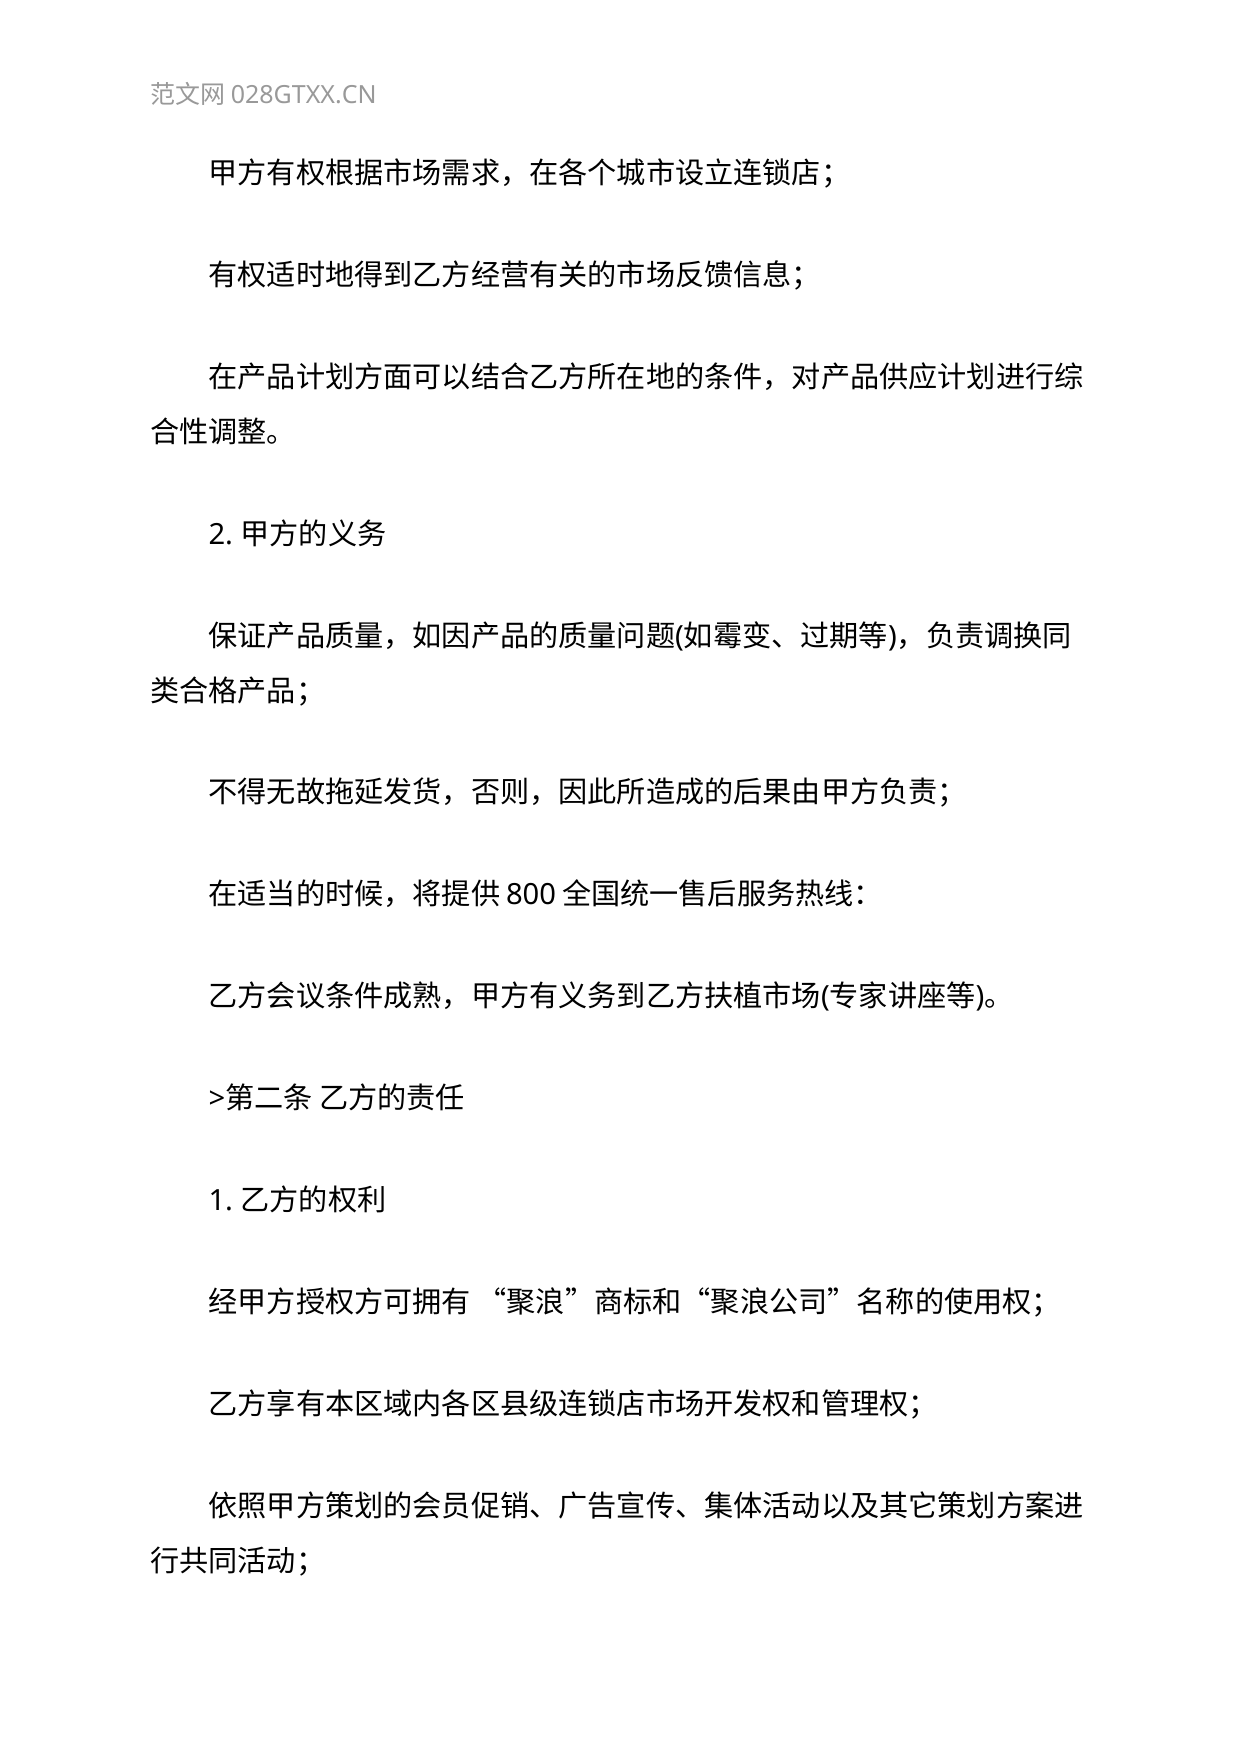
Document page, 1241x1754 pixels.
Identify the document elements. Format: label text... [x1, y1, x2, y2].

text 2. 甲方的义务 [150, 510, 1090, 553]
text 经甲方授权方可拥有 “聚浪”商标和“聚浪公司”名称的使用权； [150, 1279, 1090, 1321]
text 在适当的时候，将提供800全国统一售后服务热线： [150, 871, 1090, 913]
text 有权适时地得到乙方经营有关的市场反馈信息； [150, 252, 1090, 294]
text 乙方享有本区域内各区县级连锁店市场开发权和管理权； [150, 1380, 1090, 1423]
text 不得无故拖延发货，否则，因此所造成的后果由甲方负责； [150, 769, 1090, 811]
text 在产品计划方面可以结合乙方所在地的条件，对产品供应计划进行综合性调整。 [150, 353, 1090, 451]
text 乙方会议条件成熟，甲方有义务到乙方扶植市场(专家讲座等)。 [150, 973, 1090, 1015]
text 依照甲方策划的会员促销、广告宣传、集体活动以及其它策划方案进行共同活动； [150, 1482, 1090, 1579]
text 1. 乙方的权利 [150, 1177, 1090, 1219]
text >第二条 乙方的责任 [150, 1075, 1090, 1117]
text 保证产品质量，如因产品的质量问题(如霉变、过期等)，负责调换同类合格产品； [150, 612, 1090, 709]
text 甲方有权根据市场需求，在各个城市设立连锁店； [150, 150, 1090, 192]
